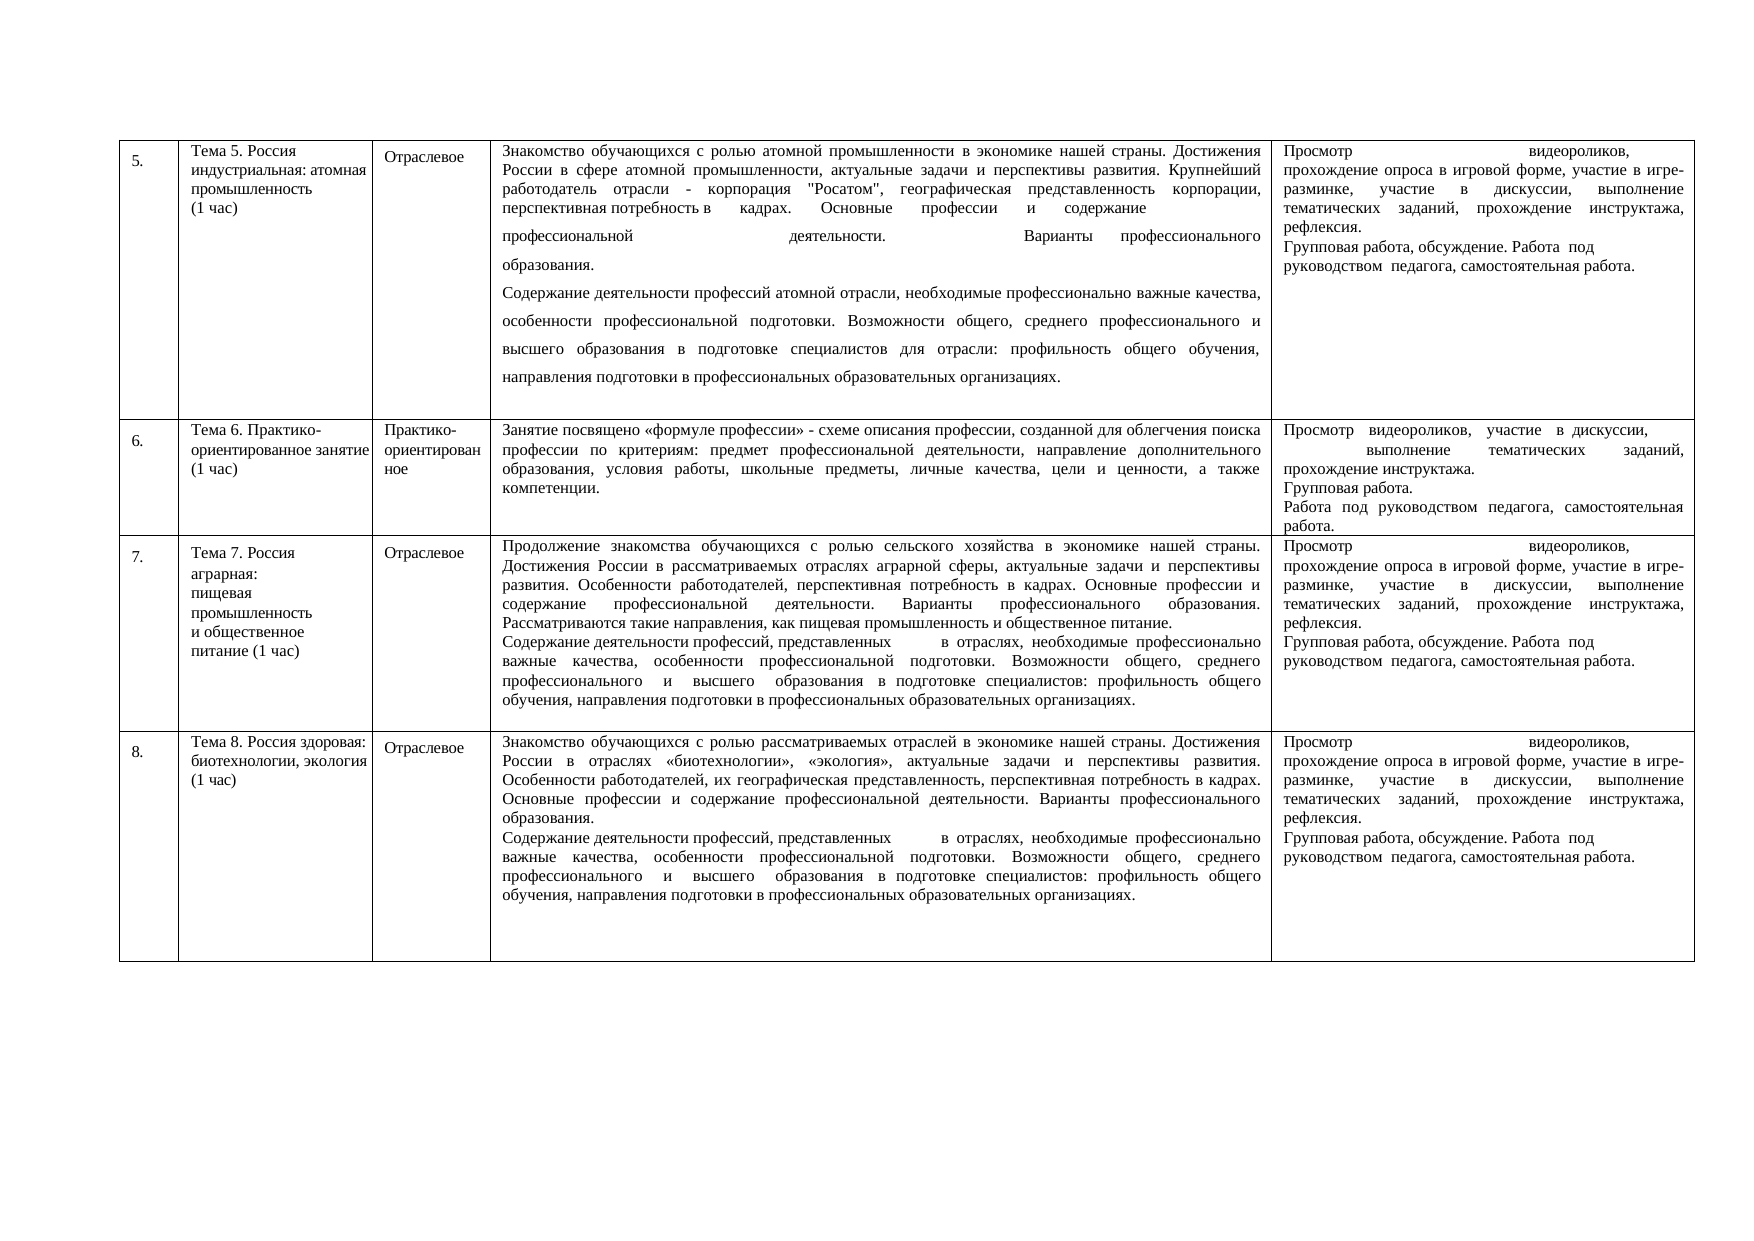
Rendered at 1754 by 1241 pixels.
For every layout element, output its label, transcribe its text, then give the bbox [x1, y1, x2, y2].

table_cell 8. [120, 732, 178, 961]
table_cell 7. [120, 536, 178, 731]
table_cell Отраслевое [373, 536, 490, 731]
table_cell Тема 6. Практико- ориентированное занятие (1 час) [179, 420, 372, 535]
table_cell 6. [120, 420, 178, 535]
table_cell Отраслевое [373, 732, 490, 961]
table_cell Практико- ориентирован ное [373, 420, 490, 535]
table_cell Отраслевое [373, 141, 490, 419]
table_cell Тема 7. Россия аграрная: пищевая промышленность и общественное питание (1 час) [179, 536, 372, 731]
table_cell 5. [120, 141, 178, 419]
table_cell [1272, 141, 1694, 419]
table_cell Продолжение знакомства обучающихся с ролью сельского хозяйства в экономике нашей страны. Достижения России в рассматриваемых отраслях аграрной сферы, актуальные задачи и перспективы развития. Особенности работодателей, перспективная потребность в кадрах. Основные профессии и содержание профессиональной деятельности. Варианты профессионального образования. Рассматриваются такие направления, как пищевая промышленность и общественное питание. Содержание деятельности профессий, представленных в отраслях, необходимые профессионально важные качества, особенности профессиональной подготовки. Возможности общего, среднего профессионального и высшего образования в подготовке специалистов: профильность общего обучения, направления подготовки в профессиональных образовательных организациях. [491, 536, 1271, 731]
table_cell Тема 5. Россия индустриальная: атомная промышленность (1 час) [179, 141, 372, 419]
table_cell Просмотр видеороликов, участие в дискуссии, выполнение тематических заданий, прохождение инструктажа. Групповая работа. Работа под руководством педагога, самостоятельная работа. [1272, 420, 1694, 535]
table_cell Занятие посвящено «формуле профессии» - схеме описания профессии, созданной для облегчения поиска профессии по критериям: предмет профессиональной деятельности, направление дополнительного образования, условия работы, школьные предметы, личные качества, цели и ценности, а также компетенции. [491, 420, 1271, 535]
table_cell Тема 8. Россия здоровая: биотехнологии, экология (1 час) [179, 732, 372, 961]
table_cell Знакомство обучающихся с ролью рассматриваемых отраслей в экономике нашей страны. Достижения России в отраслях «биотехнологии», «экология», актуальные задачи и перспективы развития. Особенности работодателей, их географическая представленность, перспективная потребность в кадрах. Основные профессии и содержание профессиональной деятельности. Варианты профессионального образования. Содержание деятельности профессий, представленных в отраслях, необходимые профессионально важные качества, особенности профессиональной подготовки. Возможности общего, среднего профессионального и высшего образования в подготовке специалистов: профильность общего обучения, направления подготовки в профессиональных образовательных организациях. [491, 732, 1271, 961]
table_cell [1272, 732, 1694, 961]
table_cell Знакомство обучающихся с ролью атомной промышленности в экономике нашей страны. Достижения России в сфере атомной промышленности, актуальные задачи и перспективы развития. Крупнейший работодатель отрасли - корпорация "Росатом", географическая представленность корпорации, перспективная потребность в кадрах. Основные профессии и содержание профессиональной деятельности. Варианты профессионального образования. Содержание деятельности профессий атомной отрасли, необходимые профессионально важные качества, особенности профессиональной подготовки. Возможности общего, среднего профессионального и высшего образования в подготовке специалистов для отрасли: профильность общего обучения, направления подготовки в профессиональных образовательных организациях. [491, 141, 1271, 419]
